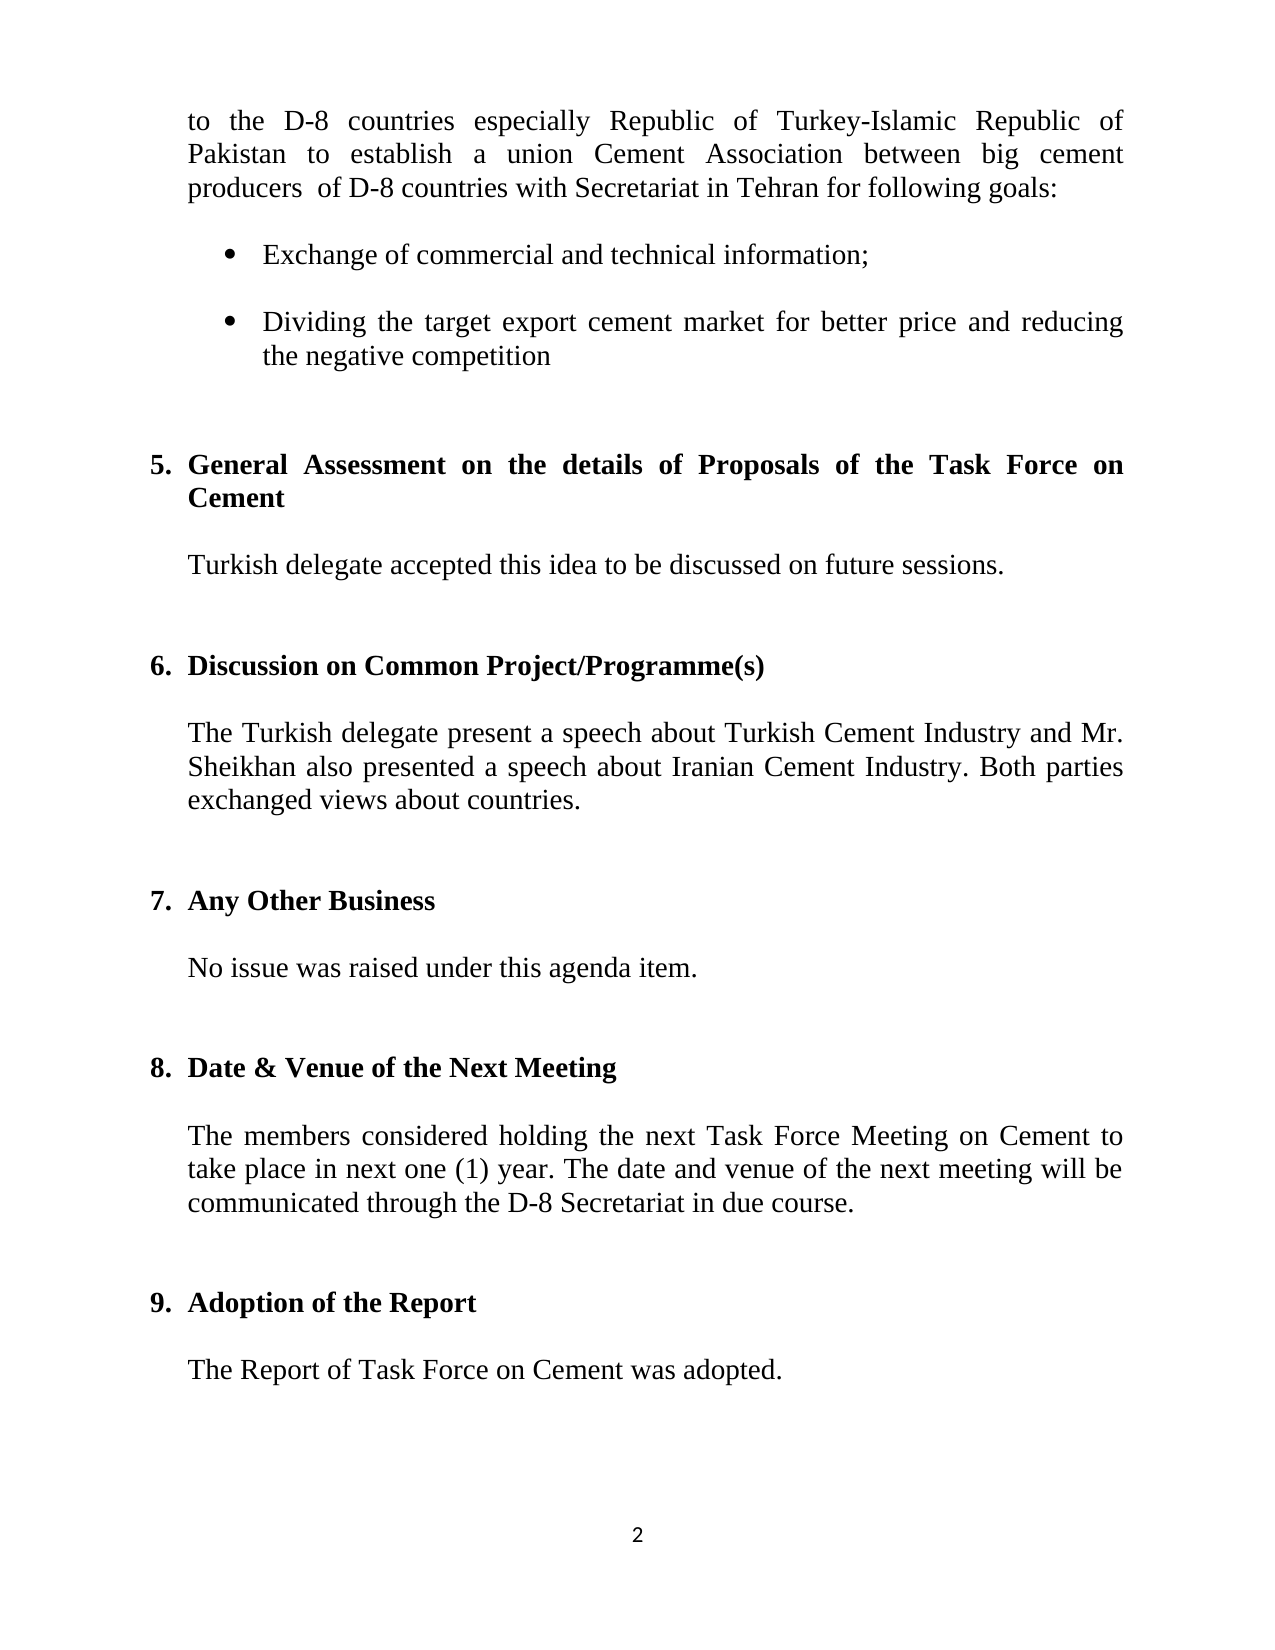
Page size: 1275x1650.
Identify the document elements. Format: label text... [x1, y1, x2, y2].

list Discussion on Common Project/Programme(s) [150, 648, 1125, 682]
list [187, 103, 1125, 204]
list General Assessment on the details of Proposals of the Task Force on Cement [150, 447, 1125, 514]
list Adoption of the Report [150, 1285, 1125, 1319]
text The Report of Task Force on Cement was adopted. [150, 1352, 1125, 1386]
text Turkish delegate accepted this idea to be discussed on future sessions. [187, 547, 1125, 581]
list Date & Venue of the Next Meeting [150, 1051, 1125, 1084]
text The members considered holding the next Task Force Meeting on Cement to take place in next one (1) year. The date and venue of the next meeting will be communicated through the D-8 Secretariat in due course. [187, 1118, 1125, 1218]
text The Turkish delegate present a speech about Turkish Cement Industry and Mr. Sheikhan also presented a speech about Iranian Cement Industry. Both parties exchanged views about countries. [187, 715, 1125, 816]
text No issue was raised under this agenda item. [187, 950, 1125, 983]
list Dividing the target export cement market for better price and reducing the negative competition [225, 304, 1125, 372]
list Exchange of commercial and technical information; [225, 237, 1125, 271]
list Any Other Business [150, 883, 1125, 916]
